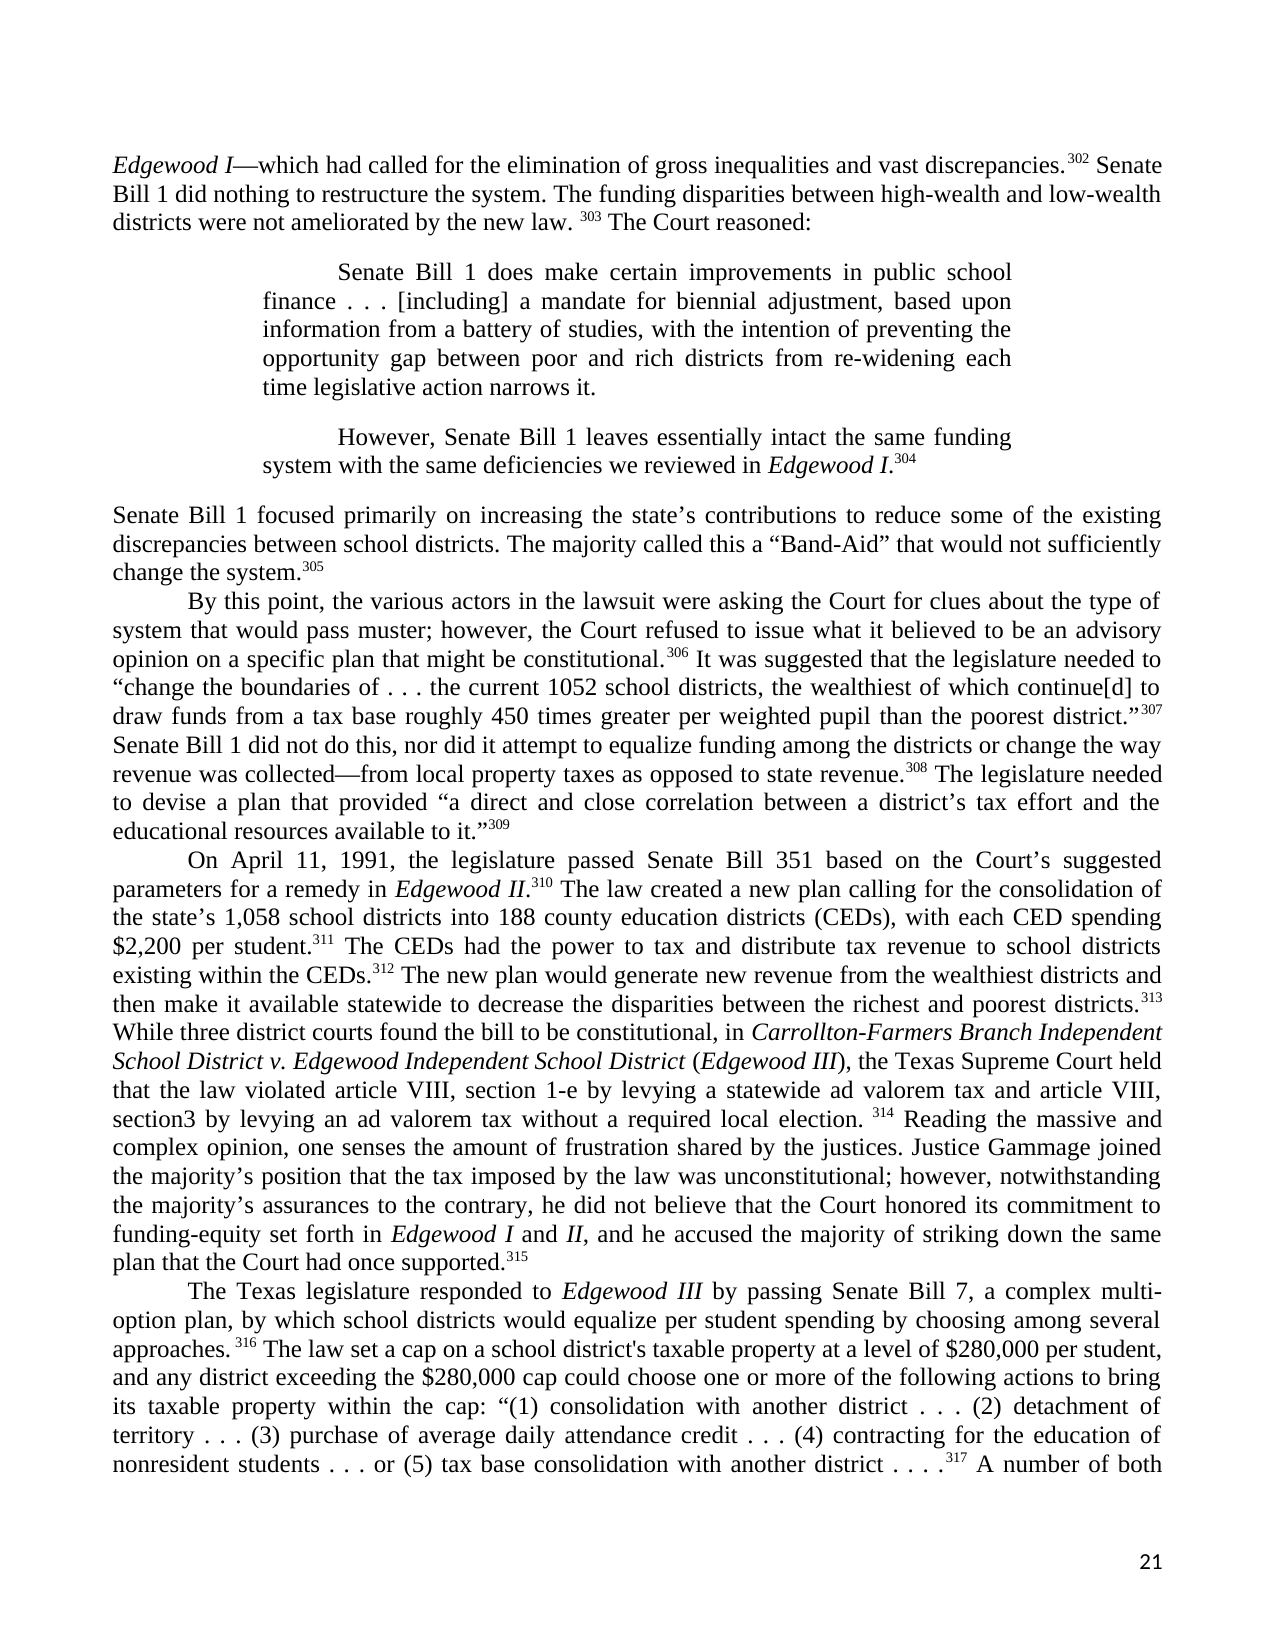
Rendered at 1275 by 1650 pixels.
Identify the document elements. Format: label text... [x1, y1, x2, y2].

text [112, 1276, 1162, 1477]
text Senate Bill 1 does make certain improvements in public school finance . . . [including] a mandate for biennial adjustment, based upon information from a battery of studies, with the intention of preventing the opportunity gap between poor and rich districts from re-widening each time legislative action narrows it. [262, 257, 1012, 401]
text Senate Bill 1 focused primarily on increasing the state’s contributions to reduce some of the existing discrepancies between school districts. The majority called this a “Band-Aid” that would not sufficiently change the system. [112, 500, 1162, 586]
text On April 11, 1991, the legislature passed Senate Bill 351 based on the Court’s suggested parameters for a remedy in Edgewood II. The law created a new plan calling for the consolidation of the state’s 1,058 school districts into 188 county education districts (CEDs), with each CED spending $2,200 per student. The CEDs had the power to tax and distribute tax revenue to school districts existing within the CEDs. The new plan would generate new revenue from the wealthiest districts and then make it available statewide to decrease the disparities between the richest and poorest districts. While three district courts found the bill to be constitutional, in Carrollton-Farmers Branch Independent School District v. Edgewood Independent School District (Edgewood III), the Texas Supreme Court held that the law violated article VIII, section 1-e by levying a statewide ad valorem tax and article VIII, section3 by levying an ad valorem tax without a required local election. Reading the massive and complex opinion, one senses the amount of frustration shared by the justices. Justice Gammage joined the majority’s position that the tax imposed by the law was unconstitutional; however, notwithstanding the majority’s assurances to the contrary, he did not believe that the Court honored its commitment to funding-equity set forth in Edgewood I and II, and he accused the majority of striking down the same plan that the Court had once supported. [112, 845, 1162, 1276]
text By this point, the various actors in the lawsuit were asking the Court for clues about the type of system that would pass muster; however, the Court refused to issue what it believed to be an advisory opinion on a specific plan that might be constitutional. It was suggested that the legislature needed to “change the boundaries of . . . the current 1052 school districts, the wealthiest of which continue[d] to draw funds from a tax base roughly 450 times greater per weighted pupil than the poorest district.” Senate Bill 1 did not do this, nor did it attempt to equalize funding among the districts or change the way revenue was collected—from local property taxes as opposed to state revenue. The legislature needed to devise a plan that provided “a direct and close correlation between a district’s tax effort and the educational resources available to it.” [112, 586, 1162, 845]
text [112, 150, 1162, 236]
text However, Senate Bill 1 leaves essentially intact the same funding system with the same deficiencies we reviewed in Edgewood I. [262, 422, 1012, 479]
